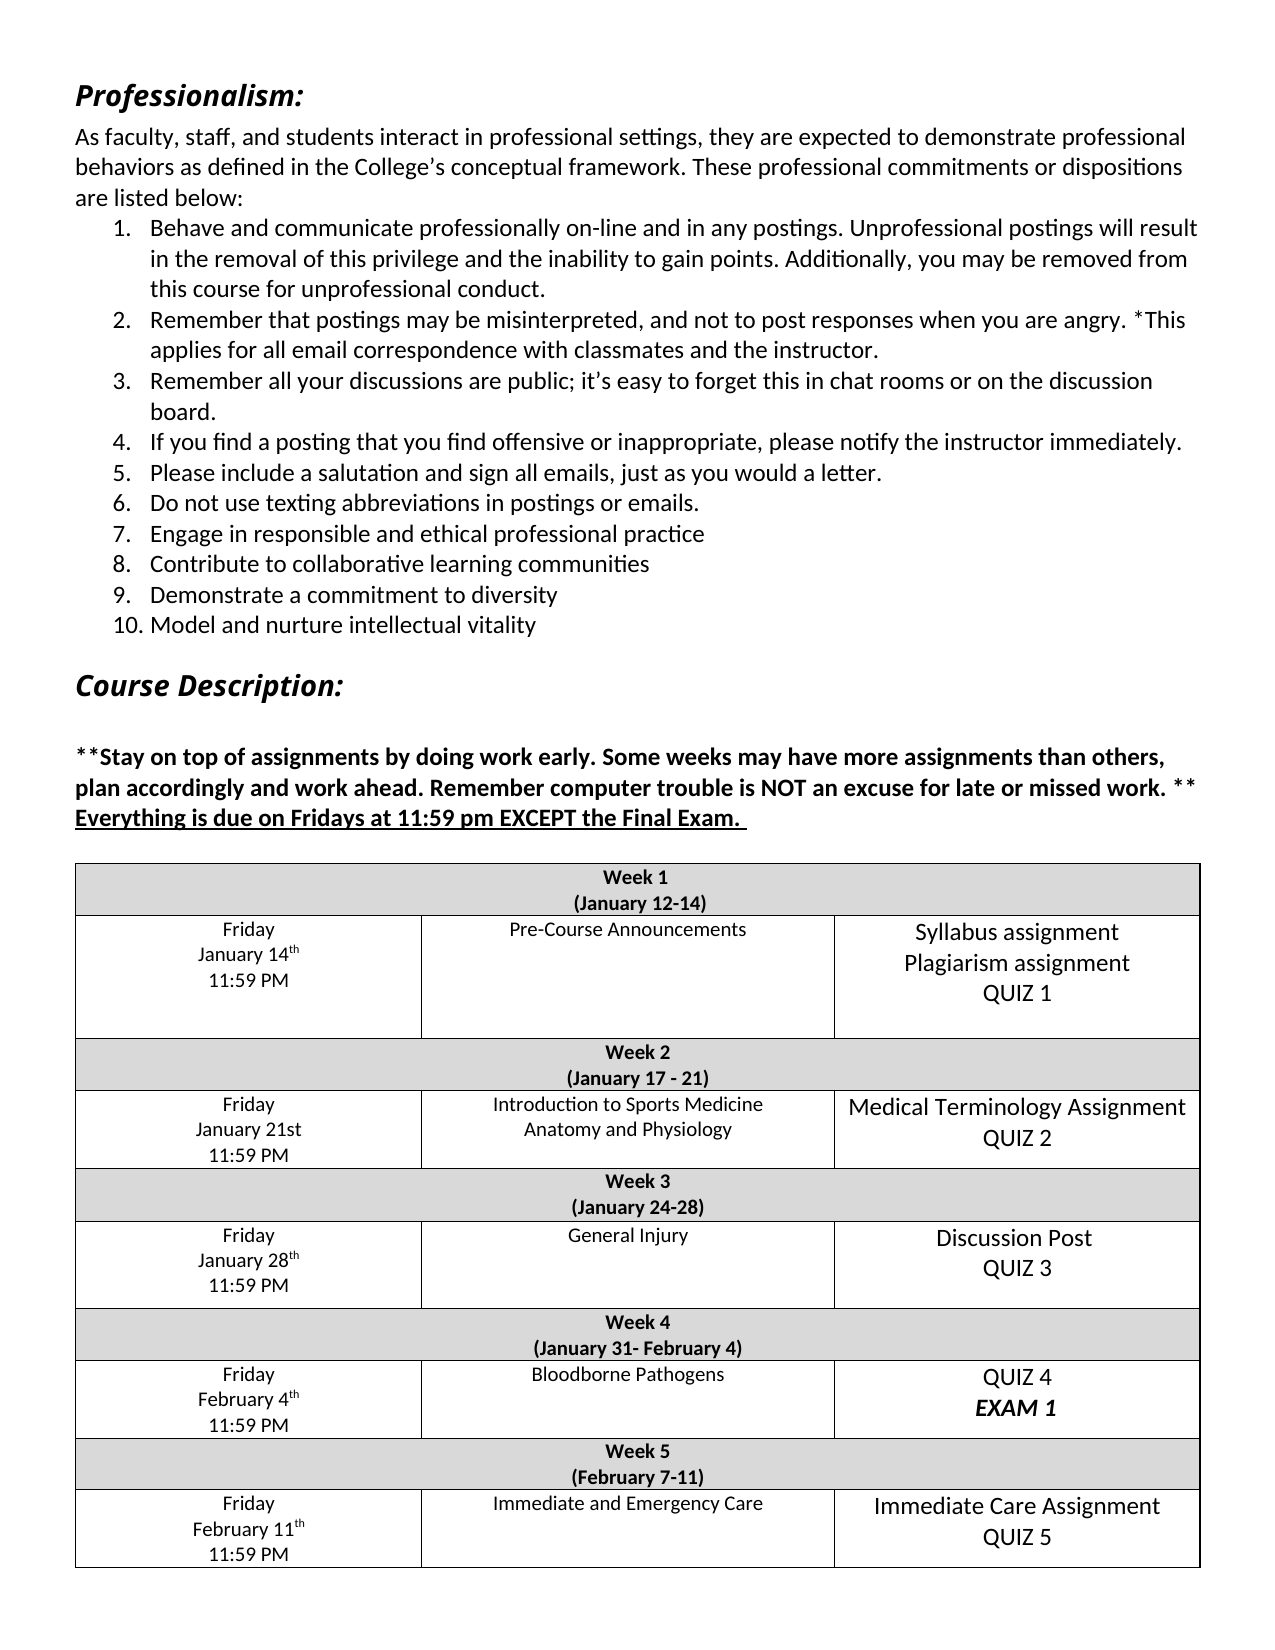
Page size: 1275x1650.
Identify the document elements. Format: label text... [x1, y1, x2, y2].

table_cell General Injury [422, 1222, 834, 1308]
table_cell Friday January 28th 11:59 PM [76, 1222, 421, 1308]
subtitle Course Description: [75, 665, 1200, 704]
table_cell Immediate Care Assignment QUIZ 5 [835, 1490, 1199, 1567]
table_cell Medical Terminology Assignment QUIZ 2 [835, 1091, 1199, 1167]
table_cell Friday January 21st 11:59 PM [76, 1091, 421, 1167]
table_cell Introduction to Sports Medicine Anatomy and Physiology [422, 1091, 834, 1167]
text **Stay on top of assignments by doing work early. Some weeks may have more assignments than others, plan accordingly and work ahead. Remember computer trouble is NOT an excuse for late or missed work. ** [75, 741, 1200, 802]
table_cell Friday January 14th 11:59 PM [76, 916, 421, 1038]
list Model and nurture intellectual vitality [112, 609, 1200, 640]
list Remember all your discussions are public; it’s easy to forget this in chat rooms or on the discussion board. [112, 365, 1200, 426]
list Do not use texting abbreviations in postings or emails. [112, 487, 1200, 518]
table_cell Immediate and Emergency Care [422, 1490, 834, 1567]
subtitle Professionalism: [75, 75, 1200, 115]
table_cell Bloodborne Pathogens [422, 1361, 834, 1437]
table_cell Week 4 (January 31- February 4) [76, 1309, 1199, 1360]
list Demonstrate a commitment to diversity [112, 579, 1200, 609]
table_cell Pre-Course Announcements [422, 916, 834, 1038]
list Engage in responsible and ethical professional practice [112, 518, 1200, 548]
list Behave and communicate professionally on-line and in any postings. Unprofessional postings will result in the removal of this privilege and the inability to gain points. Additionally, you may be removed from this course for unprofessional conduct. [112, 212, 1200, 304]
list Please include a salutation and sign all emails, just as you would a letter. [112, 457, 1200, 487]
table_cell Week 3 (January 24-28) [76, 1169, 1199, 1221]
list Contribute to collaborative learning communities [112, 548, 1200, 579]
list Remember that postings may be misinterpreted, and not to post responses when you are angry. *This applies for all email correspondence with classmates and the instructor. [112, 304, 1200, 365]
table_header Week 1 (January 12-14) [76, 864, 1199, 915]
text As faculty, staff, and students interact in professional settings, they are expected to demonstrate professional behaviors as defined in the College’s conceptual framework. These professional commitments or dispositions are listed below: [75, 121, 1200, 212]
table_cell Week 2 (January 17 - 21) [76, 1039, 1199, 1090]
table_cell Friday February 11th 11:59 PM [76, 1490, 421, 1567]
text Everything is due on Fridays at 11:59 pm EXCEPT the Final Exam. [75, 802, 1200, 833]
table_cell QUIZ 4 EXAM 1 [835, 1361, 1199, 1437]
table_cell Week 5 (February 7-11) [76, 1439, 1199, 1489]
table_cell Friday February 4th 11:59 PM [76, 1361, 421, 1437]
table_cell Syllabus assignment Plagiarism assignment QUIZ 1 [835, 916, 1199, 1038]
table_cell Discussion Post QUIZ 3 [835, 1222, 1199, 1308]
list If you find a posting that you find offensive or inappropriate, please notify the instructor immediately. [112, 426, 1200, 457]
